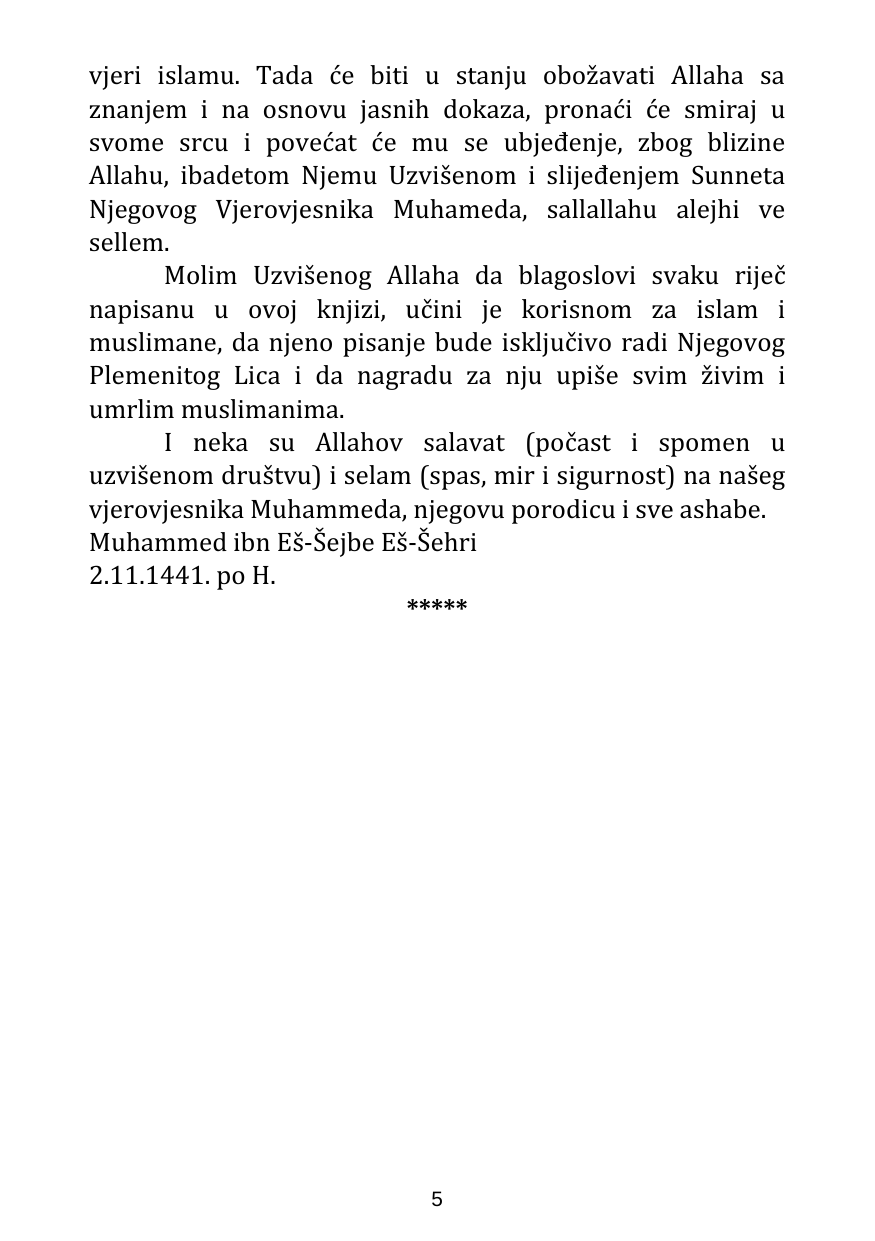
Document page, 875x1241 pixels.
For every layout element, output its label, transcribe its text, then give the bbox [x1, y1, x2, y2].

text Molim Uzvišenog Allaha da blagoslovi svaku riječ napisanu u ovoj knjizi, učini je korisnom za islam i muslimane, da njeno pisanje bude isključivo radi Njegovog Plemenitog Lica i da nagradu za nju upiše svim živim i umrlim muslimanima. [89, 259, 785, 424]
text ***** [89, 592, 785, 624]
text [89, 59, 785, 257]
text 2.11.1441. po H. [89, 559, 785, 591]
text Muhammed ibn Eš-Šejbe Eš-Šehri [89, 526, 785, 557]
text I neka su Allahov salavat (počast i spomen u uzvišenom društvu) i selam (spas, mir i sigurnost) na našeg vjerovjesnika Muhammeda, njegovu porodicu i sve ashabe. [89, 426, 785, 524]
